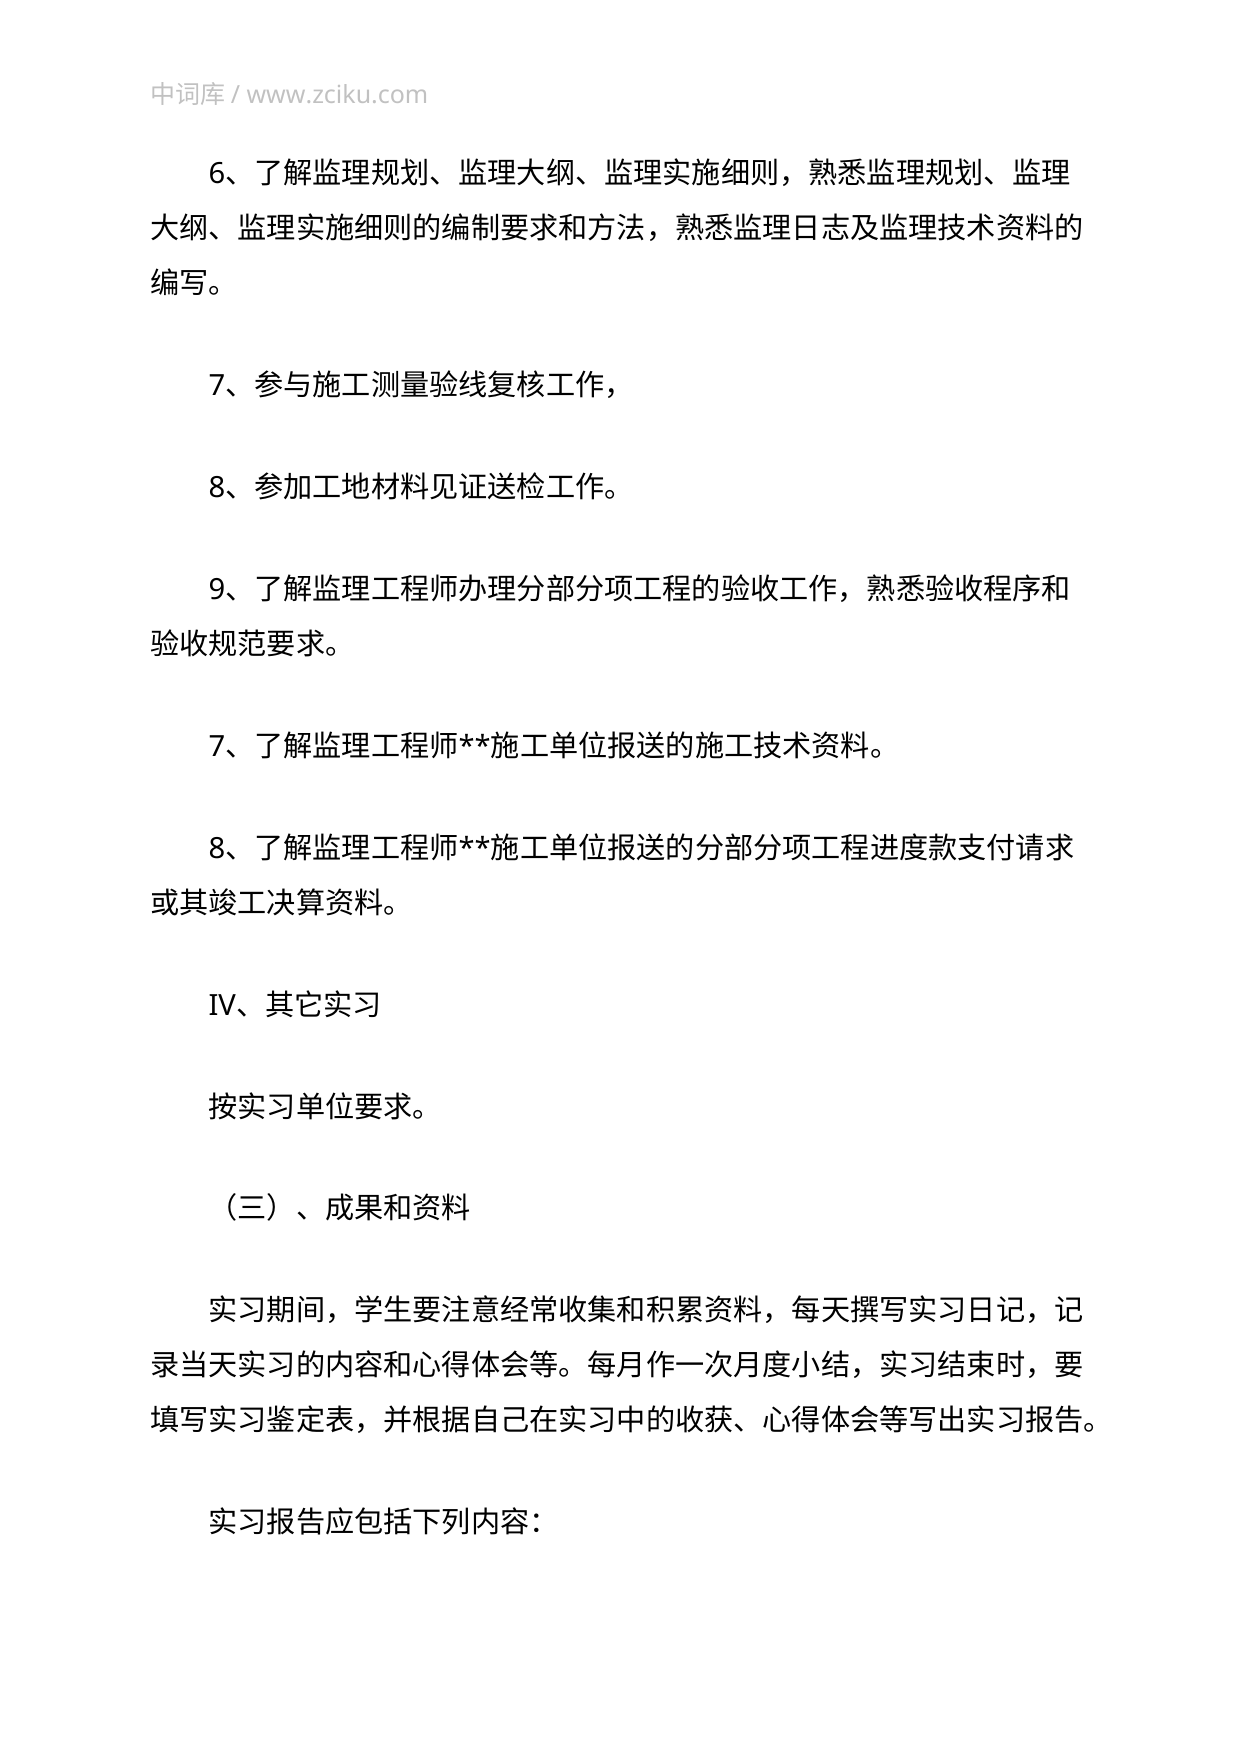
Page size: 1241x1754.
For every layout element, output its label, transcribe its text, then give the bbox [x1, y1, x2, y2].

text 实习报告应包括下列内容： [150, 1498, 1090, 1541]
text 按实习单位要求。 [150, 1083, 1090, 1125]
text （三）、成果和资料 [150, 1185, 1090, 1227]
text 实习期间，学生要注意经常收集和积累资料，每天撰写实习日记，记录当天实习的内容和心得体会等。每月作一次月度小结，实习结束时，要填写实习鉴定表，并根据自己在实习中的收获、心得体会等写出实习报告。 [150, 1287, 1090, 1439]
text 6、了解监理规划、监理大纲、监理实施细则，熟悉监理规划、监理大纲、监理实施细则的编制要求和方法，熟悉监理日志及监理技术资料的编写。 [150, 150, 1090, 302]
text IV、其它实习 [150, 981, 1090, 1023]
text 7、了解监理工程师**施工单位报送的施工技术资料。 [150, 722, 1090, 765]
text 9、了解监理工程师办理分部分项工程的验收工作，熟悉验收程序和验收规范要求。 [150, 566, 1090, 663]
text 8、参加工地材料见证送检工作。 [150, 464, 1090, 506]
text 8、了解监理工程师**施工单位报送的分部分项工程进度款支付请求或其竣工决算资料。 [150, 824, 1090, 922]
text 7、参与施工测量验线复核工作， [150, 362, 1090, 404]
